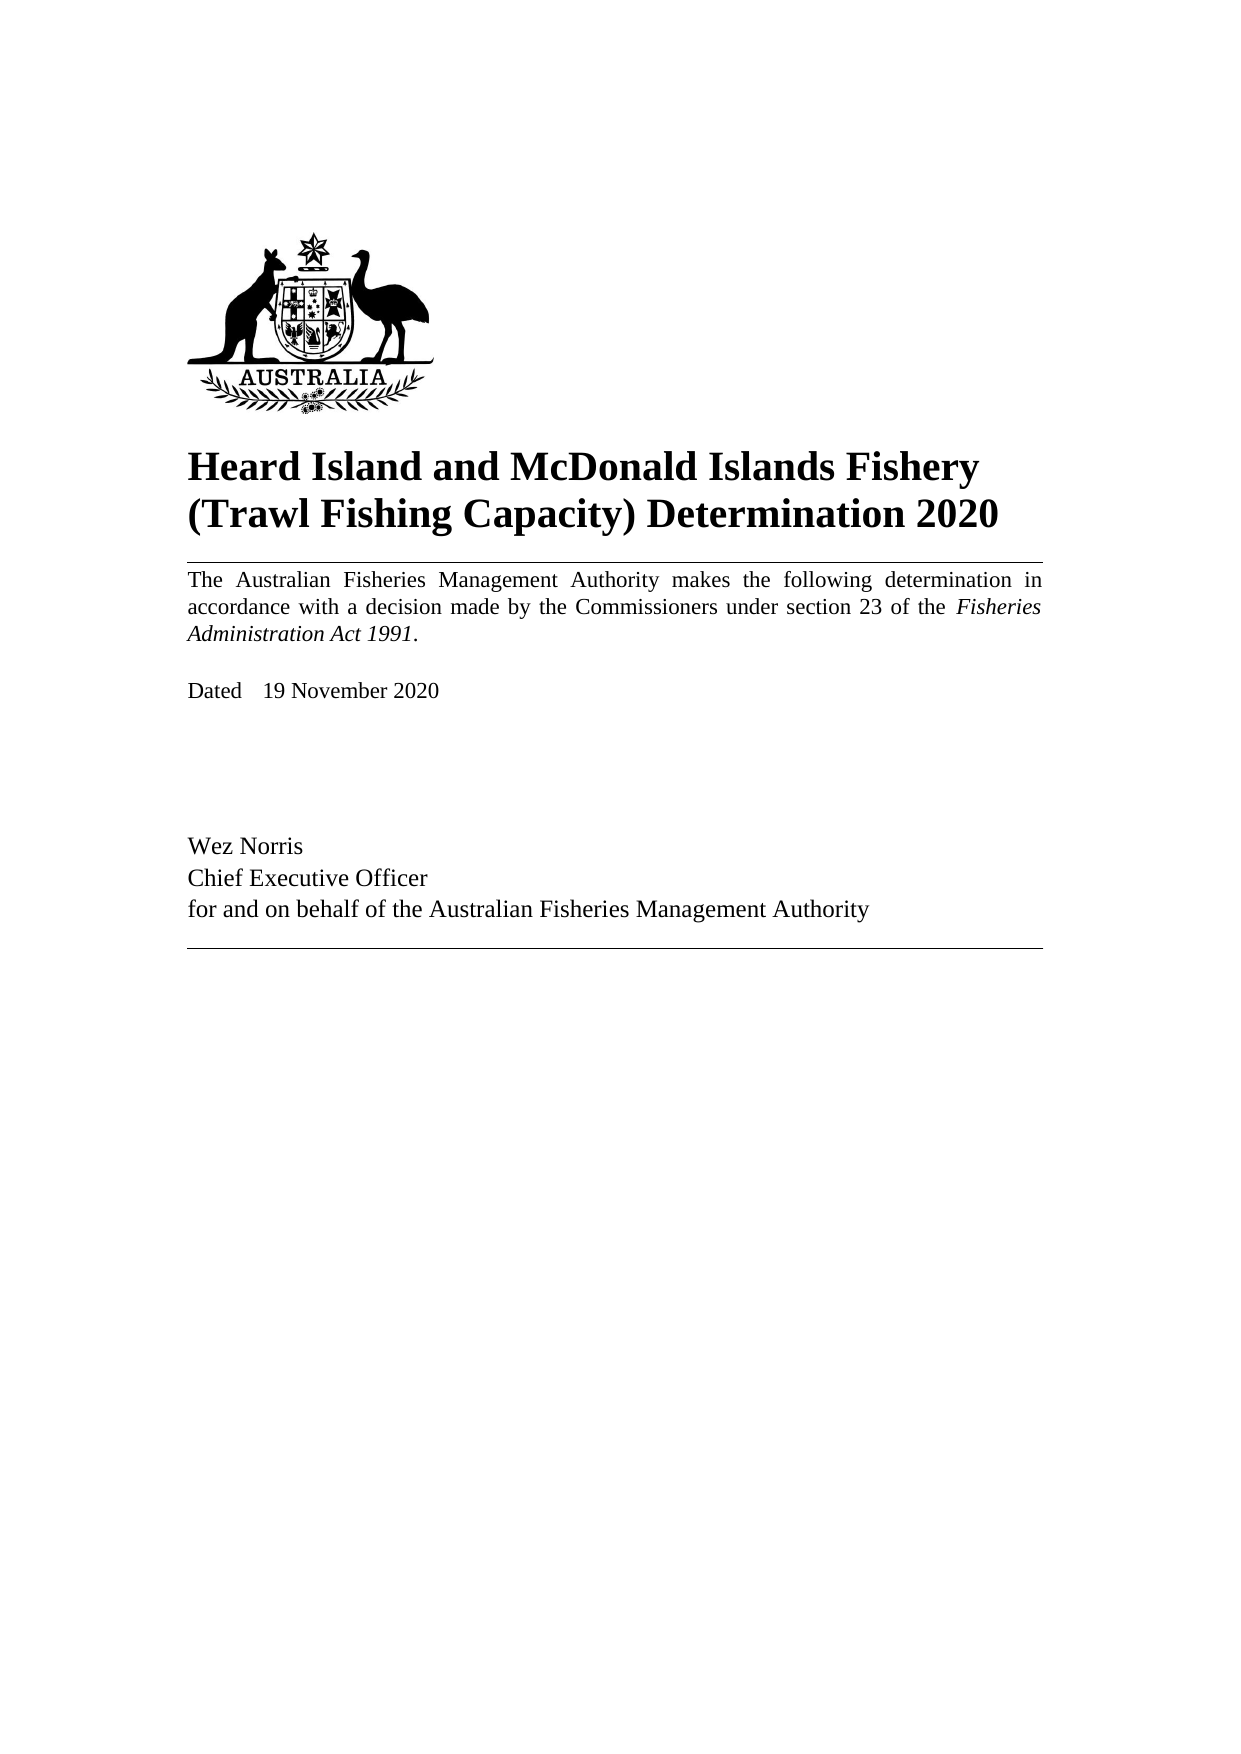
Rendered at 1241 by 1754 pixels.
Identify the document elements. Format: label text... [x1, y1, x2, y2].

text The Australian Fisheries Management Authority makes the following determination in accordance with a decision made by the Commissioners under section 23 of the Fisheries Administration Act 1991. [187, 563, 1043, 646]
text Dated 19 November 2020 [187, 677, 1012, 704]
text for and on behalf of the Australian Fisheries Management Authority [187, 891, 1043, 948]
picture [187, 232, 434, 414]
text Heard Island and McDonald Islands Fishery (Trawl Fishing Capacity) Determination 2020 [187, 441, 1053, 537]
text Wez Norris [187, 829, 1043, 860]
text Chief Executive Officer [187, 860, 1043, 891]
